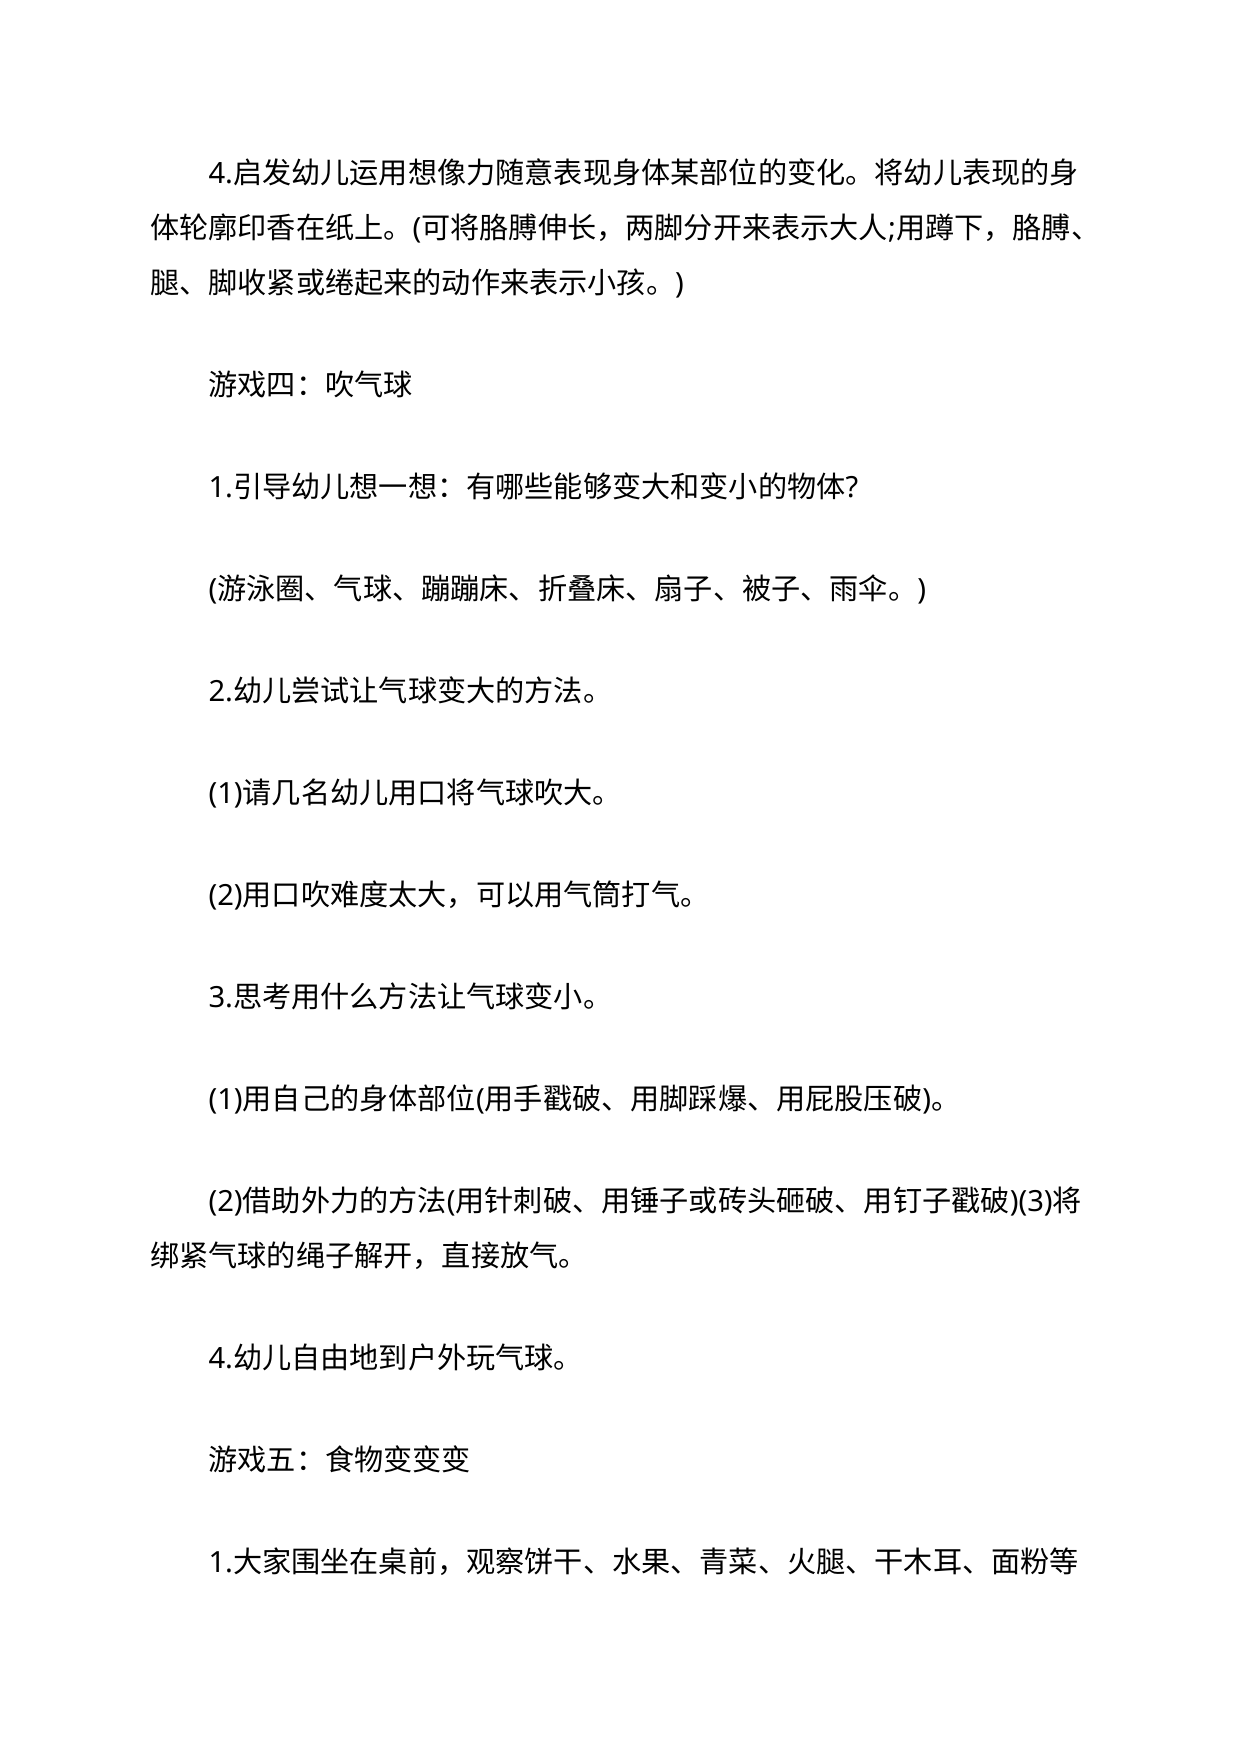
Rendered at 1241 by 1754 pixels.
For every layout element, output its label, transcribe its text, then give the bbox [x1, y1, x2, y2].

text 4.幼儿自由地到户外玩气球。 [150, 1334, 1090, 1377]
text (游泳圈、气球、蹦蹦床、折叠床、扇子、被子、雨伞。) [150, 566, 1090, 608]
text 1.引导幼儿想一想：有哪些能够变大和变小的物体? [150, 464, 1090, 506]
text (1)用自己的身体部位(用手戳破、用脚踩爆、用屁股压破)。 [150, 1076, 1090, 1118]
text 游戏四：吹气球 [150, 362, 1090, 404]
text (2)用口吹难度太大，可以用气筒打气。 [150, 872, 1090, 914]
text (1)请几名幼儿用口将气球吹大。 [150, 770, 1090, 812]
text 游戏五：食物变变变 [150, 1436, 1090, 1479]
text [150, 1538, 1090, 1581]
text 3.思考用什么方法让气球变小。 [150, 974, 1090, 1016]
text 4.启发幼儿运用想像力随意表现身体某部位的变化。将幼儿表现的身体轮廓印香在纸上。(可将胳膊伸长，两脚分开来表示大人;用蹲下，胳膊、腿、脚收紧或绻起来的动作来表示小孩。) [150, 150, 1090, 302]
text (2)借助外力的方法(用针刺破、用锤子或砖头砸破、用钉子戳破)(3)将绑紧气球的绳子解开，直接放气。 [150, 1178, 1090, 1275]
text 2.幼儿尝试让气球变大的方法。 [150, 668, 1090, 710]
